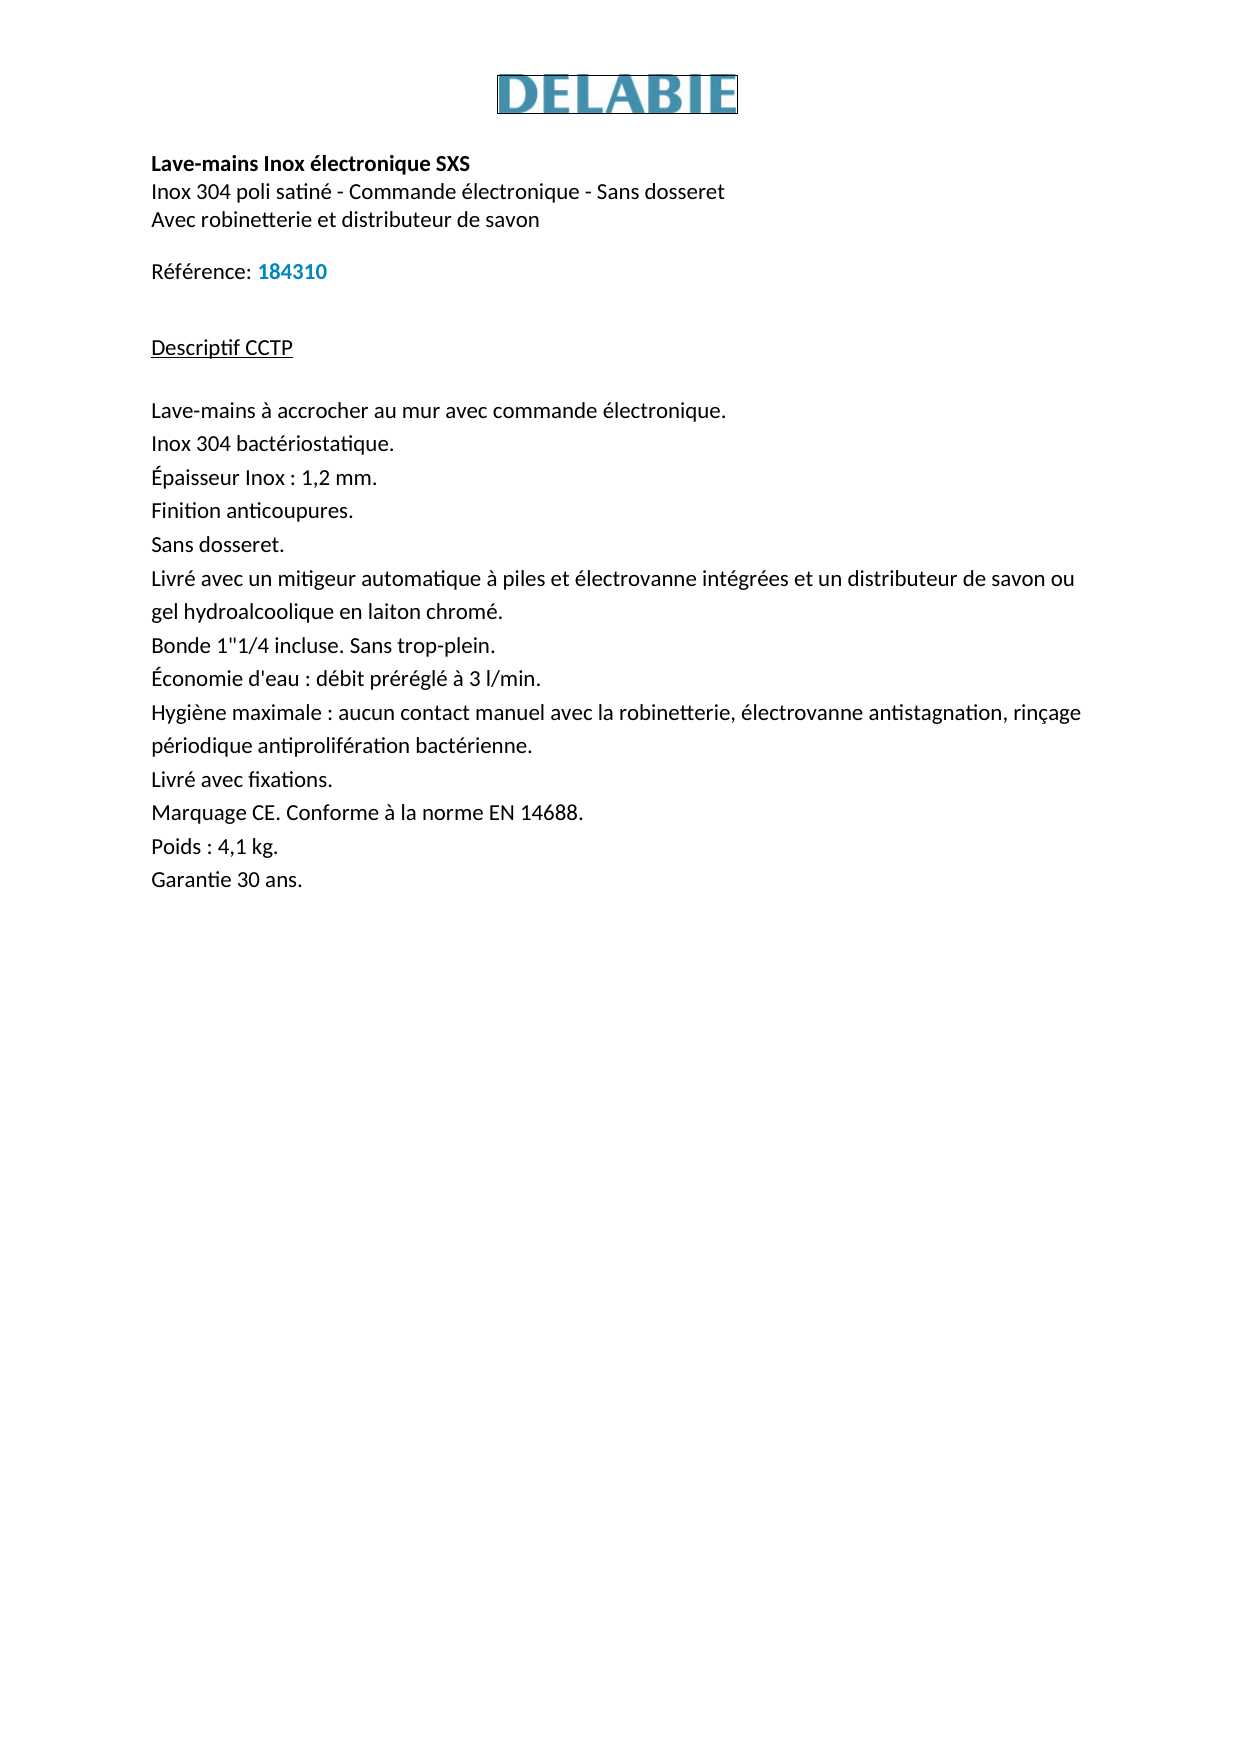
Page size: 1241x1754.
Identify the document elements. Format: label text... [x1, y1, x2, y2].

text Livré avec un mitigeur automatique à piles et électrovanne intégrées et un distributeur de savon ou gel hydroalcoolique en laiton chromé. [151, 564, 1084, 625]
text Épaisseur Inox : 1,2 mm. [151, 463, 1084, 491]
text Bonde 1"1/4 incluse. Sans trop-plein. [151, 631, 1084, 659]
text Livré avec fixations. [151, 765, 1084, 793]
text Sans dosseret. [151, 530, 1084, 558]
text Lave-mains Inox électronique SXS [151, 149, 1084, 177]
text Hygiène maximale : aucun contact manuel avec la robinetterie, électrovanne antistagnation, rinçage périodique antiprolifération bactérienne. [151, 698, 1084, 759]
text Marquage CE. Conforme à la norme EN 14688. [151, 798, 1084, 827]
text Garantie 30 ans. [151, 866, 1084, 894]
text Lave-mains à accrocher au mur avec commande électronique. [151, 396, 1084, 424]
text Finition anticoupures. [151, 497, 1084, 525]
text Descriptif CCTP [151, 333, 1084, 361]
text Économie d'eau : débit préréglé à 3 l/min. [151, 664, 1084, 692]
text Avec robinetterie et distributeur de savon [151, 205, 1084, 233]
text Poids : 4,1 kg. [151, 832, 1084, 860]
text Inox 304 poli satiné - Commande électronique - Sans dosseret [151, 177, 1084, 205]
text Inox 304 bactériostatique. [151, 429, 1084, 458]
text Référence: 184310 [151, 257, 1084, 285]
picture [498, 76, 737, 113]
